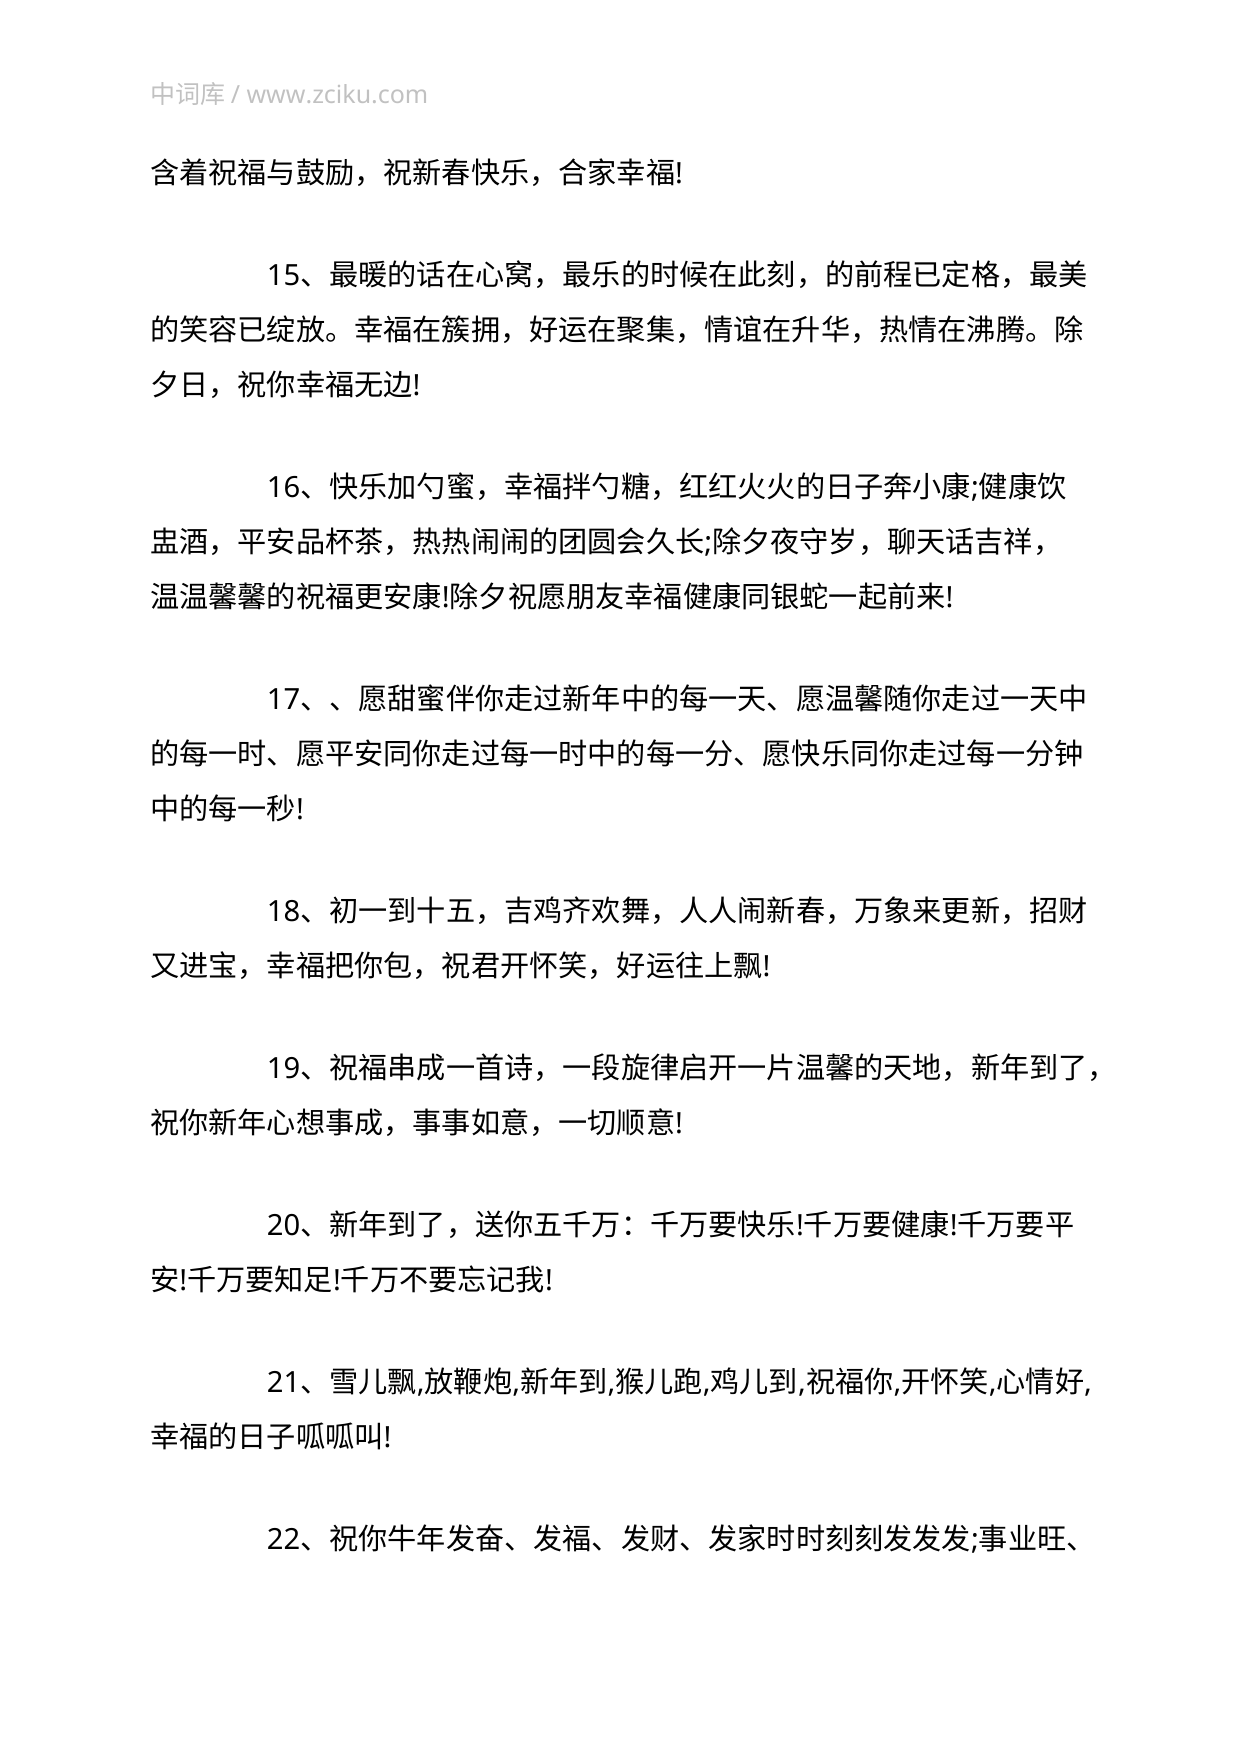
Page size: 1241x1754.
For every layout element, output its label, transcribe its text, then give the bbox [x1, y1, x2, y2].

text 17、、愿甜蜜伴你走过新年中的每一天、愿温馨随你走过一天中的每一时、愿平安同你走过每一时中的每一分、愿快乐同你走过每一分钟中的每一秒! [150, 676, 1090, 828]
text 16、快乐加勺蜜，幸福拌勺糖，红红火火的日子奔小康;健康饮盅酒，平安品杯茶，热热闹闹的团圆会久长;除夕夜守岁，聊天话吉祥，温温馨馨的祝福更安康!除夕祝愿朋友幸福健康同银蛇一起前来! [150, 464, 1090, 616]
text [150, 150, 1090, 192]
text 19、祝福串成一首诗，一段旋律启开一片温馨的天地，新年到了，祝你新年心想事成，事事如意，一切顺意! [150, 1045, 1090, 1142]
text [150, 1516, 1090, 1558]
text 15、最暖的话在心窝，最乐的时候在此刻，的前程已定格，最美的笑容已绽放。幸福在簇拥，好运在聚集，情谊在升华，热情在沸腾。除夕日，祝你幸福无边! [150, 252, 1090, 404]
text 18、初一到十五，吉鸡齐欢舞，人人闹新春，万象来更新，招财又进宝，幸福把你包，祝君开怀笑，好运往上飘! [150, 888, 1090, 985]
text 21、雪儿飘,放鞭炮,新年到,猴儿跑,鸡儿到,祝福你,开怀笑,心情好,幸福的日子呱呱叫! [150, 1359, 1090, 1456]
text 20、新年到了，送你五千万：千万要快乐!千万要健康!千万要平安!千万要知足!千万不要忘记我! [150, 1202, 1090, 1299]
